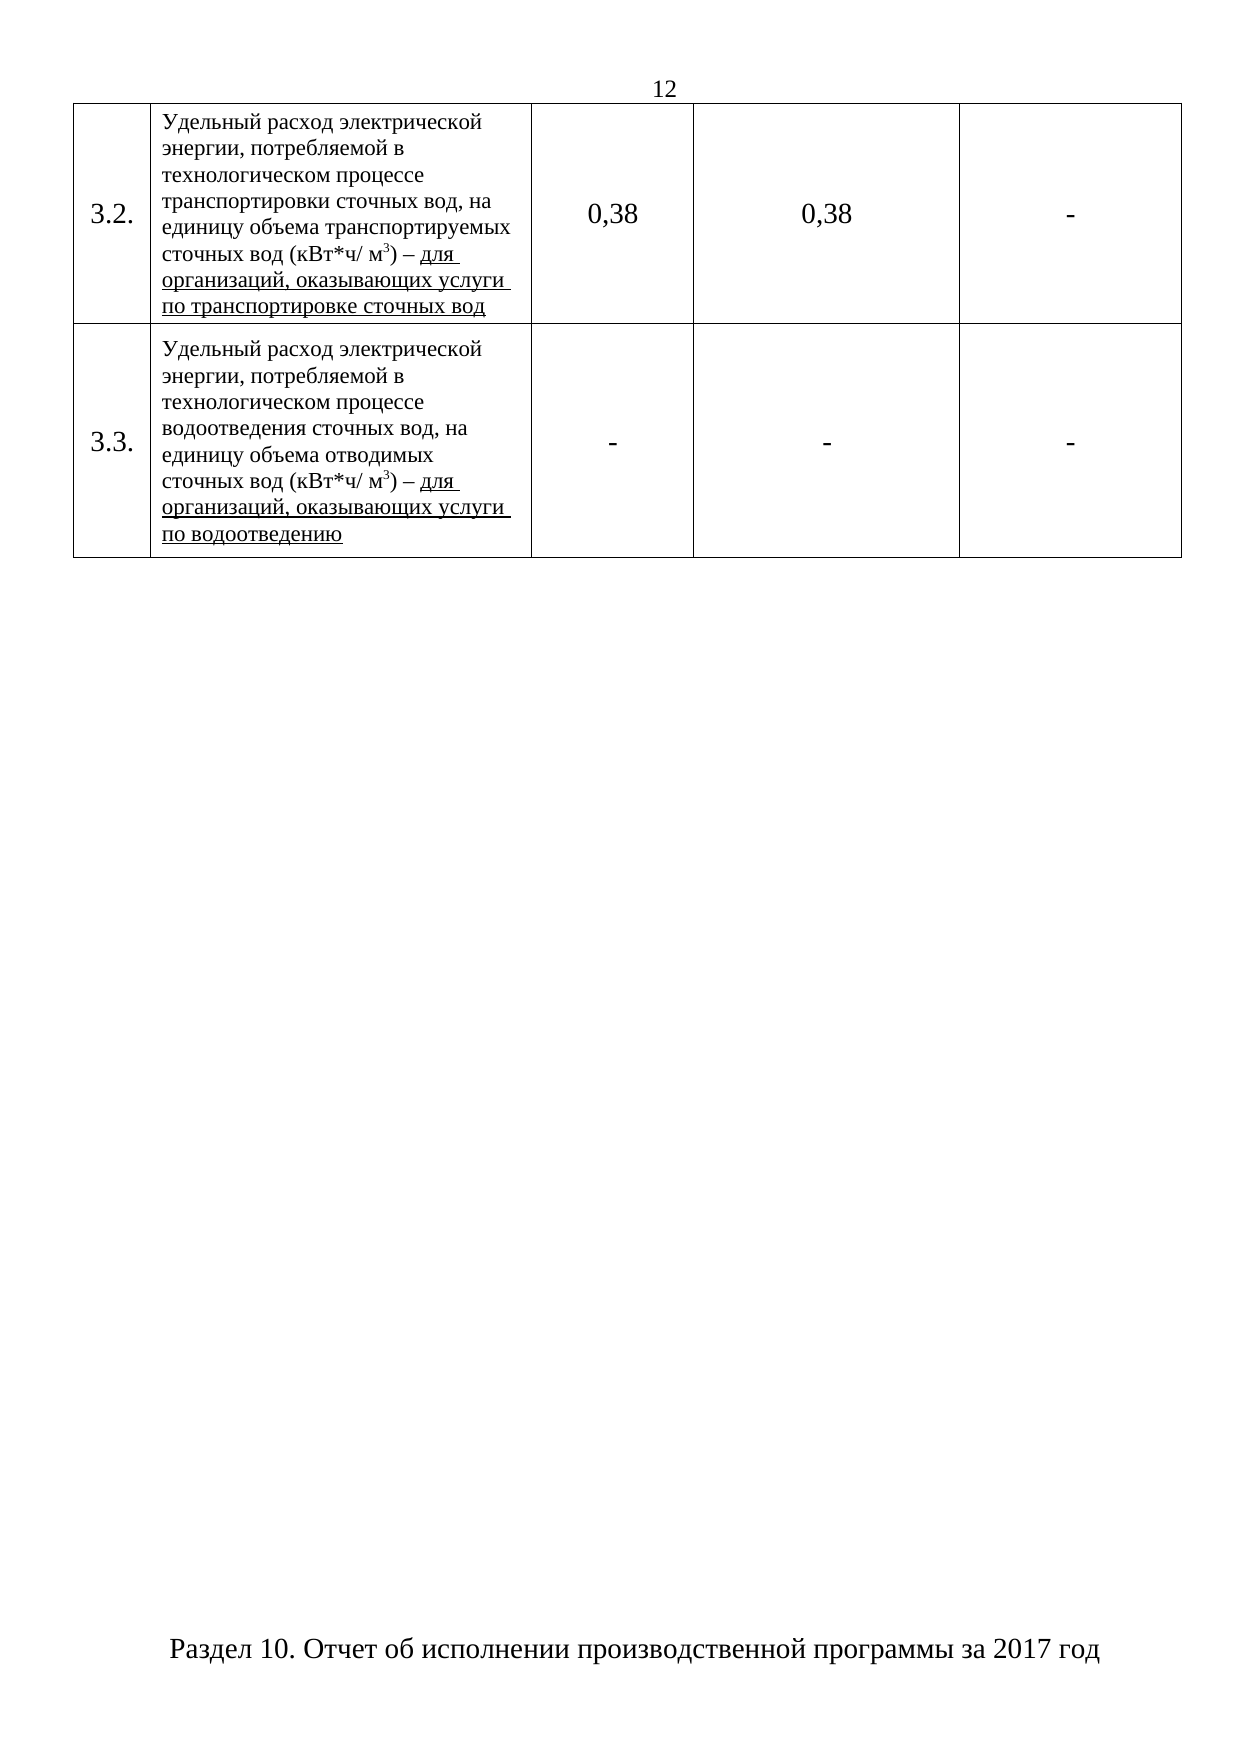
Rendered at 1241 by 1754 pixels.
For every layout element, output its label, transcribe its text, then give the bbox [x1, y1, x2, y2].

table_cell 3.2. [74, 104, 150, 323]
table_cell - [694, 324, 959, 557]
table_cell Удельный расход электрической энергии, потребляемой в технологическом процессе водоотведения сточных вод, на единицу объема отводимых сточных вод (кВт*ч/ м3) – для организаций, оказывающих услуги по водоотведению [151, 324, 531, 557]
table_cell 0,38 [532, 104, 693, 323]
table_cell Удельный расход электрической энергии, потребляемой в технологическом процессе транспортировки сточных вод, на единицу объема транспортируемых сточных вод (кВт*ч/ м3) – для организаций, оказывающих услуги по транспортировке сточных вод [151, 104, 531, 323]
table_cell - [532, 324, 693, 557]
table_cell - [960, 104, 1181, 323]
table_cell 3.3. [74, 324, 150, 557]
table_cell - [960, 324, 1181, 557]
table_cell 0,38 [694, 104, 959, 323]
text Раздел 10. Отчет об исполнении производственной программы за 2017 год [103, 1632, 1166, 1665]
